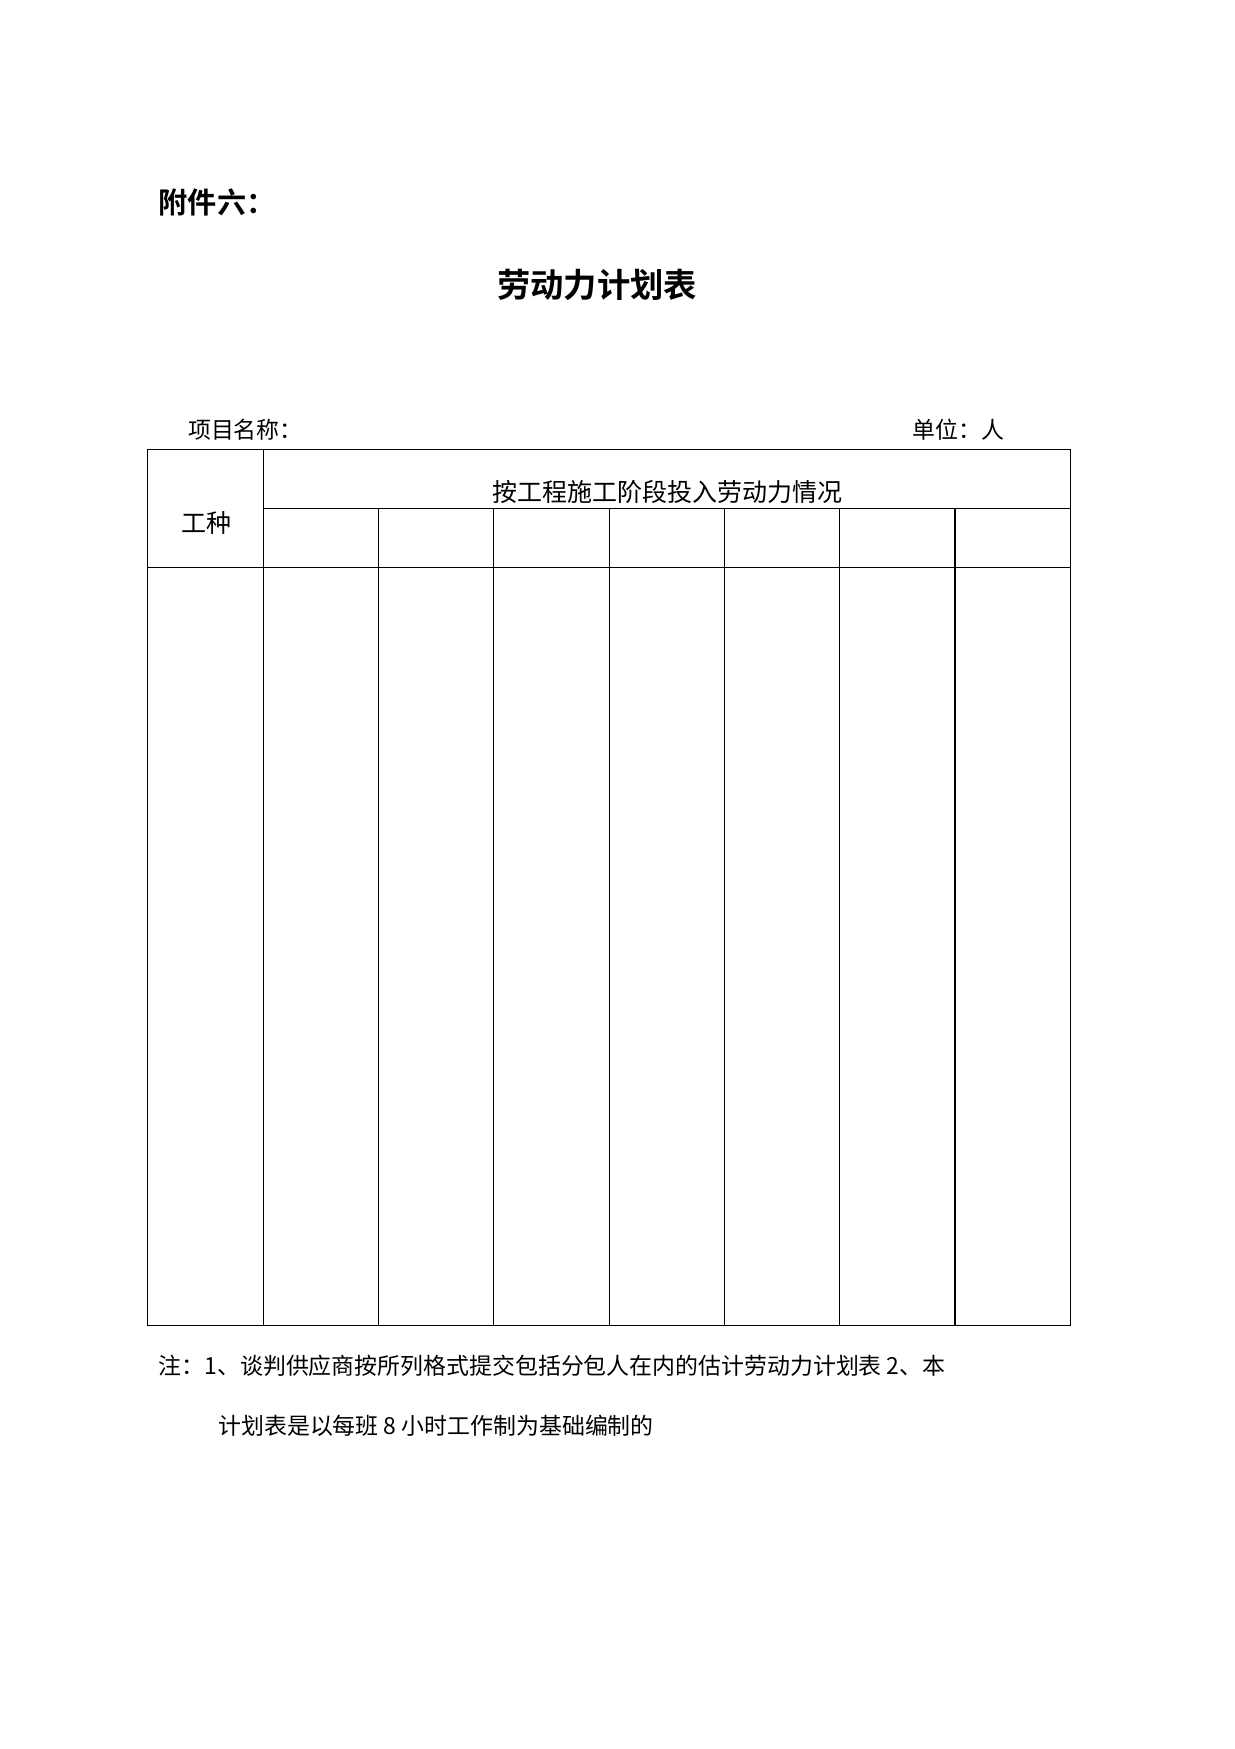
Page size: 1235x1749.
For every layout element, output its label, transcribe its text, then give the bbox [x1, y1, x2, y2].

text 劳动力计划表 [197, 259, 996, 307]
table_cell [494, 509, 609, 567]
table_cell [264, 509, 378, 567]
table_header 按工程施工阶段投入劳动力情况 [264, 450, 1070, 508]
table_cell [148, 568, 263, 1325]
table_cell [264, 568, 378, 1325]
table_cell [494, 568, 609, 1325]
text 注：1、谈判供应商按所列格式提交包括分包人在内的估计劳动力计划表2、本计划表是以每班 8 小时工作制为基础编制的 [158, 1348, 962, 1441]
table_cell [725, 568, 839, 1325]
table_cell [379, 568, 493, 1325]
table_cell [840, 509, 954, 567]
table_cell [610, 568, 724, 1325]
table_header 工种 [148, 450, 263, 567]
table_cell [840, 568, 954, 1325]
table_cell [956, 509, 1070, 567]
table_cell [725, 509, 839, 567]
table_cell [379, 509, 493, 567]
text 项目名称： 单位：人 [136, 412, 1056, 445]
text 附件六： [158, 180, 1098, 222]
table_cell [956, 568, 1070, 1325]
table_cell [610, 509, 724, 567]
